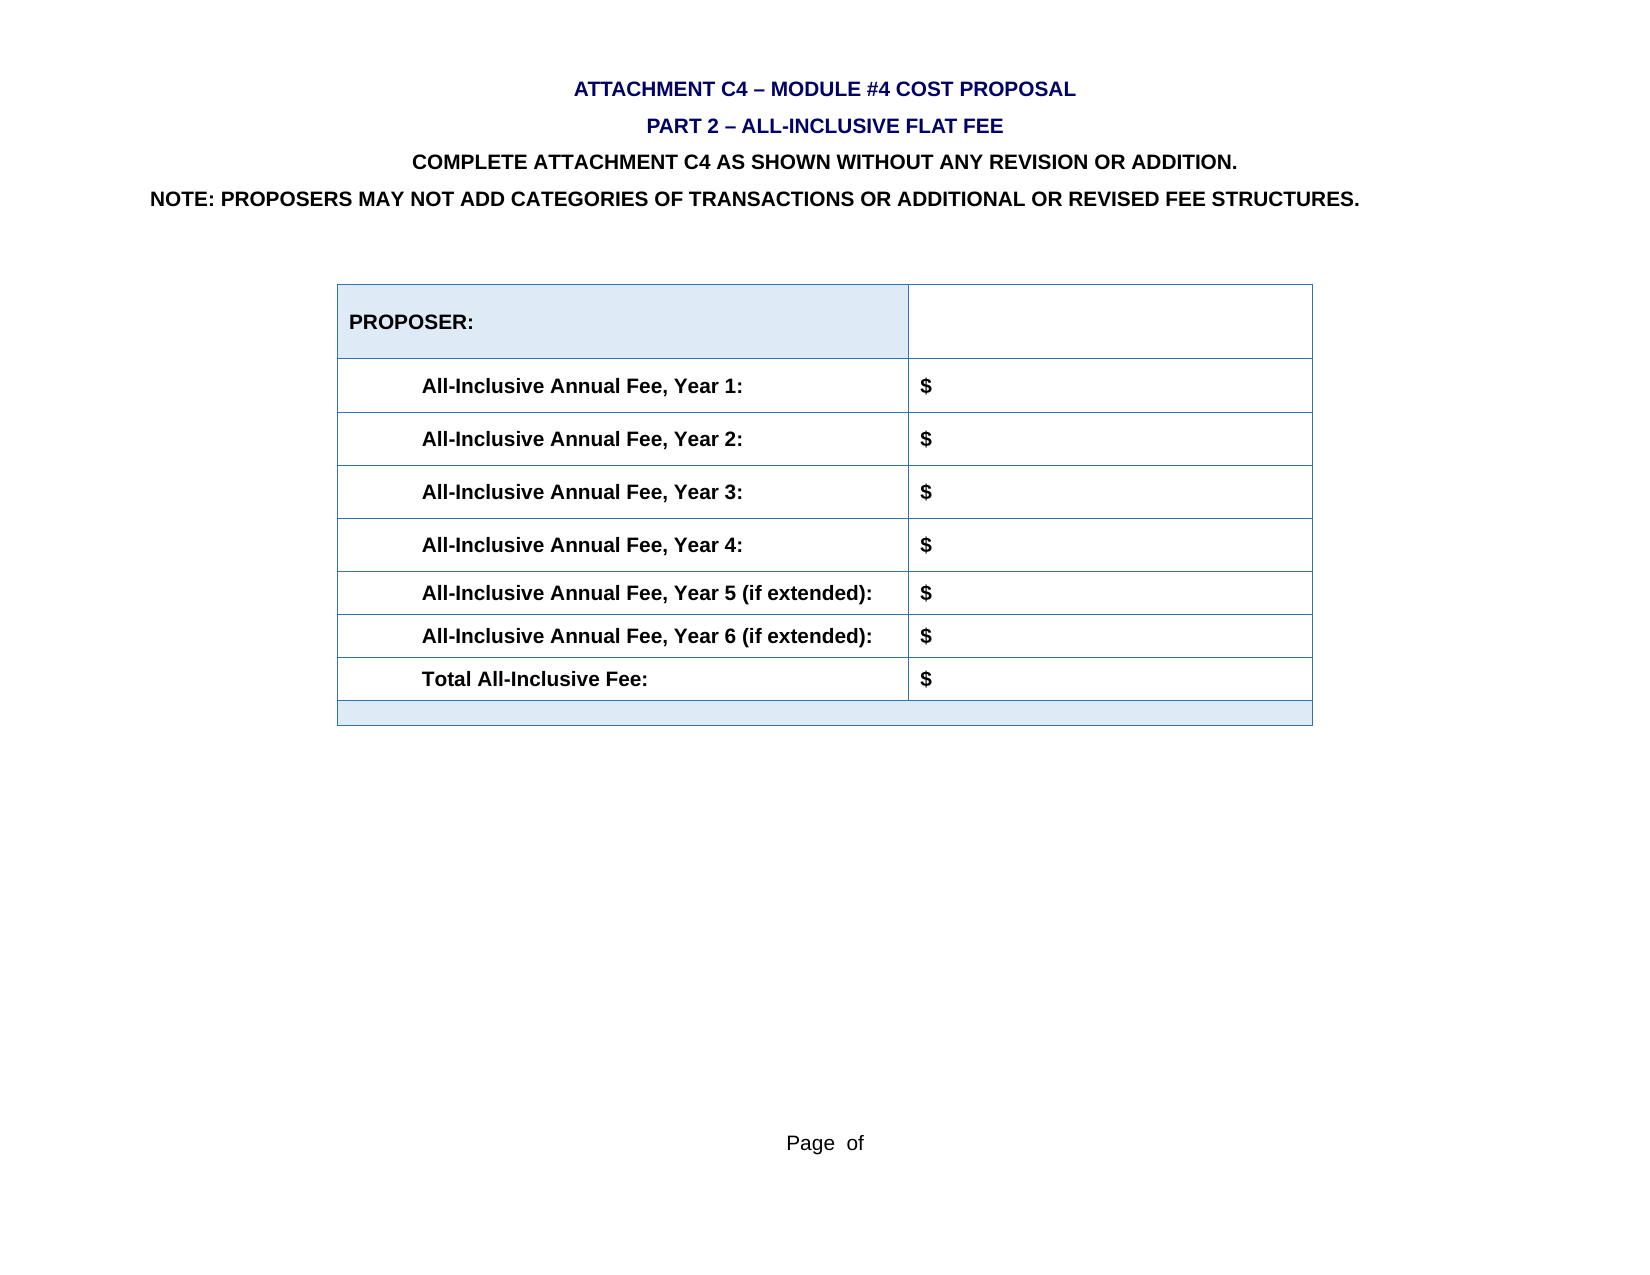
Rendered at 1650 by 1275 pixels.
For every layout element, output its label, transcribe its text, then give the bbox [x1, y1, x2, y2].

table_cell $ [909, 658, 1312, 700]
table_cell All-Inclusive Annual Fee, Year 3: [338, 466, 908, 518]
text ATTACHMENT C4 – MODULE #4 COST PROPOSAL [150, 77, 1500, 101]
table_cell All-Inclusive Annual Fee, Year 6 (if extended): [338, 615, 908, 657]
table_cell $ [909, 359, 1312, 412]
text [150, 186, 1500, 210]
table_cell $ [909, 615, 1312, 657]
table_cell $ [909, 519, 1312, 571]
table_cell All-Inclusive Annual Fee, Year 4: [338, 519, 908, 571]
table_cell All-Inclusive Annual Fee, Year 1: [338, 359, 908, 412]
table_cell $ [909, 572, 1312, 614]
table_cell $ [909, 413, 1312, 465]
table_cell All-Inclusive Annual Fee, Year 2: [338, 413, 908, 465]
text PART 2 – ALL-INCLUSIVE FLAT FEE [150, 113, 1500, 137]
table_header [909, 285, 1312, 358]
table_header PROPOSER: [338, 285, 908, 358]
text COMPLETE ATTACHMENT C4 AS SHOWN WITHOUT ANY REVISION OR ADDITION. [150, 150, 1500, 174]
table_cell Total All-Inclusive Fee: [338, 658, 908, 700]
table_cell All-Inclusive Annual Fee, Year 5 (if extended): [338, 572, 908, 614]
table_cell $ [909, 466, 1312, 518]
table_cell [338, 701, 1312, 725]
